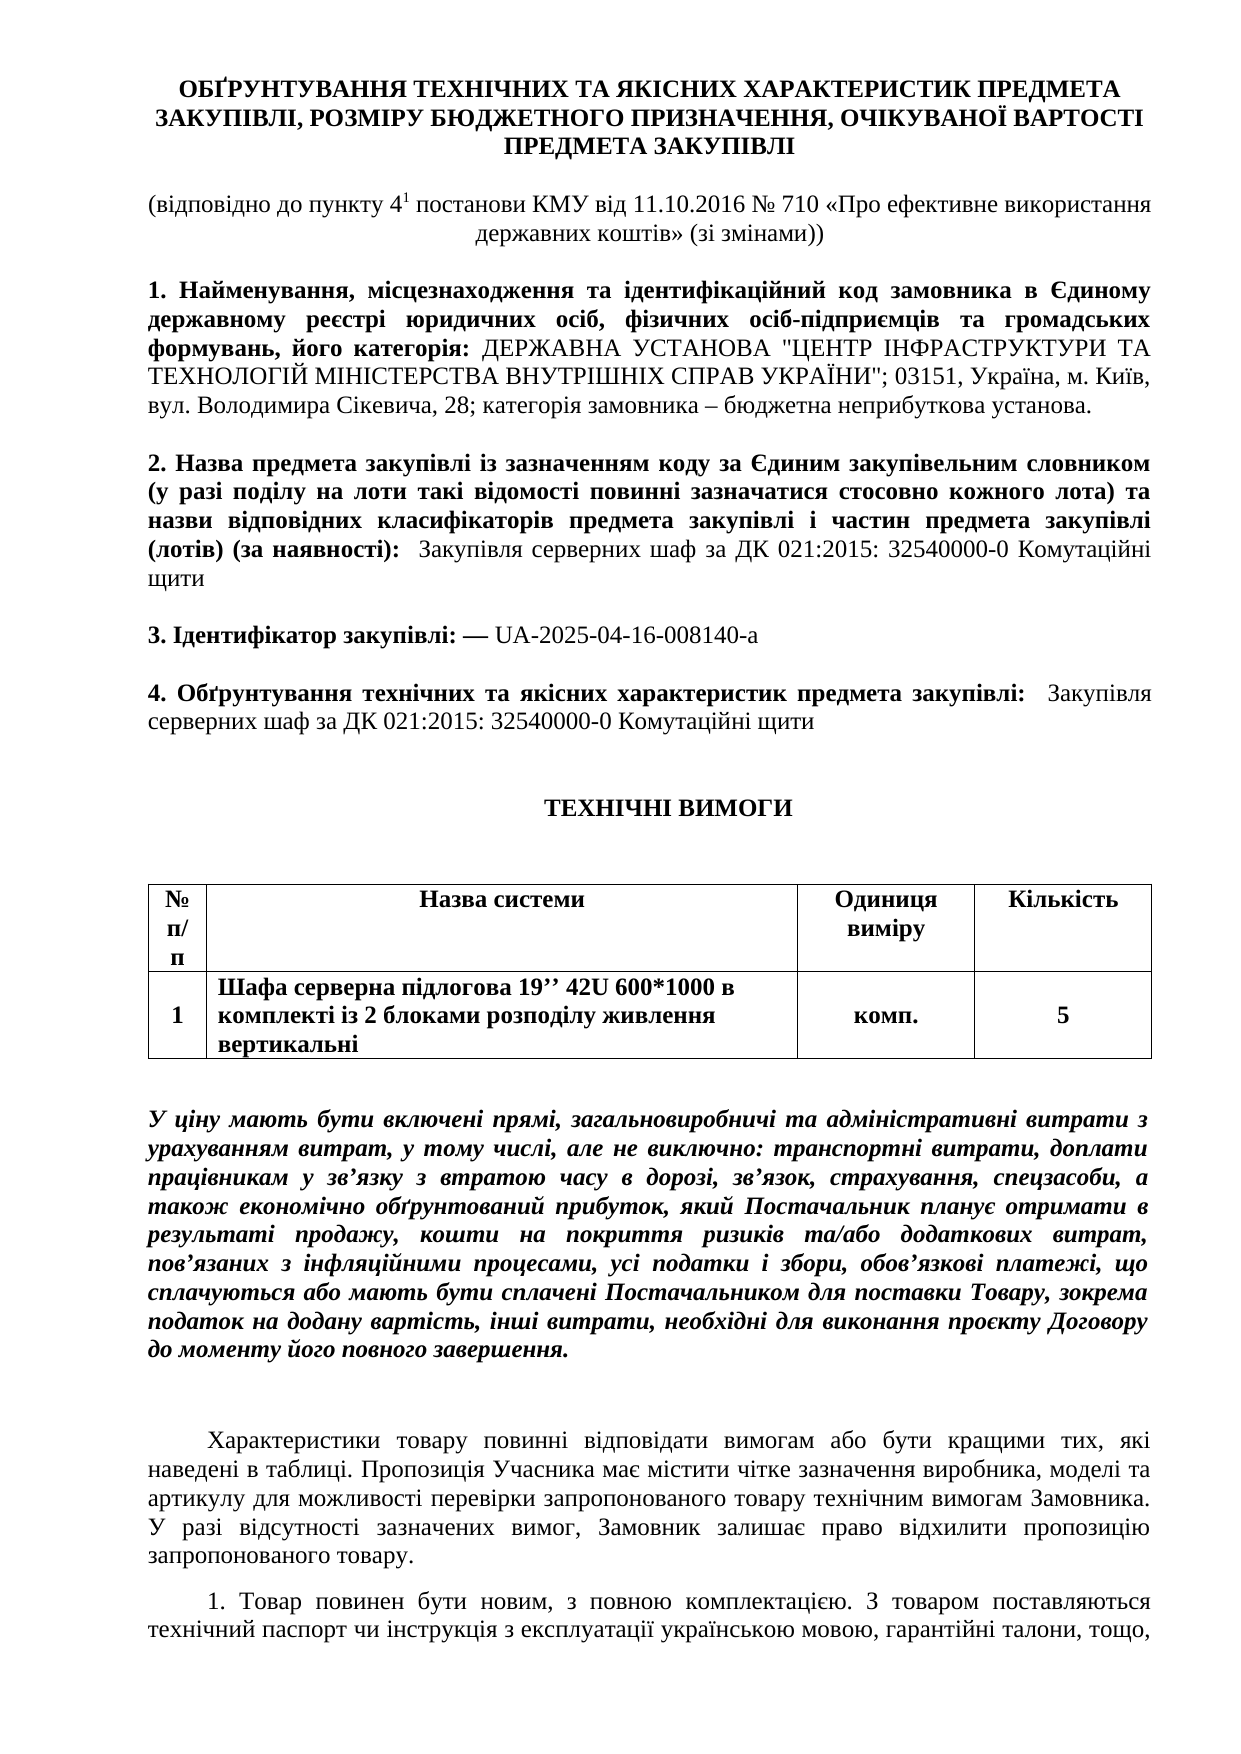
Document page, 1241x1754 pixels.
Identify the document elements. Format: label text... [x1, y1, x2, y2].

text Характеристики товару повинні відповідати вимогам або бути кращими тих, які наведені в таблиці. Пропозиція Учасника має містити чітке зазначення виробника, моделі та артикулу для можливості перевірки запропонованого товару технічним вимогам Замовника. У разі відсутності зазначених вимог, Замовник залишає право відхилити пропозицію запропонованого товару. [148, 1425, 1152, 1569]
table_header Одиниця виміру [798, 885, 974, 971]
subtitle 4. Обґрунтування технічних та якісних характеристик предмета закупівлі: Закупівля серверних шаф за ДК 021:2015: 32540000-0 Комутаційні щити [148, 678, 1152, 735]
text ТЕХНІЧНІ ВИМОГИ [148, 793, 1152, 821]
text 3. Ідентифікатор закупівлі: — UA-2025-04-16-008140-а [148, 620, 1152, 649]
text 1. Найменування, місцезнаходження та ідентифікаційний код замовника в Єдиному державному реєстрі юридичних осіб, фізичних осіб-підприємців та громадських формувань, його категорія: ДЕРЖАВНА УСТАНОВА "ЦЕНТР ІНФРАСТРУКТУРИ ТА ТЕХНОЛОГІЙ МІНІСТЕРСТВА ВНУТРІШНІХ СПРАВ УКРАЇНИ"; 03151, Україна, м. Київ, вул. Володимира Сікевича, 28; категорія замовника – бюджетна неприбуткова установа. [148, 275, 1152, 419]
text У ціну мають бути включені прямі, загальновиробничі та адміністративні витрати з урахуванням витрат, у тому числі, але не виключно: транспортні витрати, доплати працівникам у зв’язку з втратою часу в дорозі, зв’язок, страхування, спецзасоби, а також економічно обґрунтований прибуток, який Постачальник планує отримати в результаті продажу, кошти на покриття ризиків та/або додаткових витрат, пов’язаних з інфляційними процесами, усі податки і збори, обов’язкові платежі, що сплачуються або мають бути сплачені Постачальником для поставки Товару, зокрема податок на додану вартість, інші витрати, необхідні для виконання проєкту Договору до моменту його повного завершення. [148, 1104, 1152, 1363]
table_cell 1 [149, 972, 206, 1058]
table_header № п/п [149, 885, 206, 971]
table_cell комп. [798, 972, 974, 1058]
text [148, 1586, 1152, 1643]
text (відповідно до пункту 41 постанови КМУ від 11.10.2016 № 710 «Про ефективне використання державних коштів» (зі змінами)) [148, 189, 1152, 246]
table_cell 5 [975, 972, 1151, 1058]
text ОБҐРУНТУВАННЯ ТЕХНІЧНИХ ТА ЯКІСНИХ ХАРАКТЕРИСТИК ПРЕДМЕТА ЗАКУПІВЛІ, РОЗМІРУ БЮДЖЕТНОГО ПРИЗНАЧЕННЯ, ОЧІКУВАНОЇ ВАРТОСТІ ПРЕДМЕТА ЗАКУПІВЛІ [148, 74, 1152, 160]
table_cell Шафа серверна підлогова 19’’ 42U 600*1000 в комплекті із 2 блоками розподілу живлення вертикальні [207, 972, 797, 1058]
subtitle 2. Назва предмета закупівлі із зазначенням коду за Єдиним закупівельним словником (у разі поділу на лоти такі відомості повинні зазначатися стосовно кожного лота) та назви відповідних класифікаторів предмета закупівлі і частин предмета закупівлі (лотів) (за наявності): Закупівля серверних шаф за ДК 021:2015: 32540000-0 Комутаційні щити [148, 448, 1152, 591]
table_header Назва системи [207, 885, 797, 971]
table_header Кількість [975, 885, 1151, 971]
